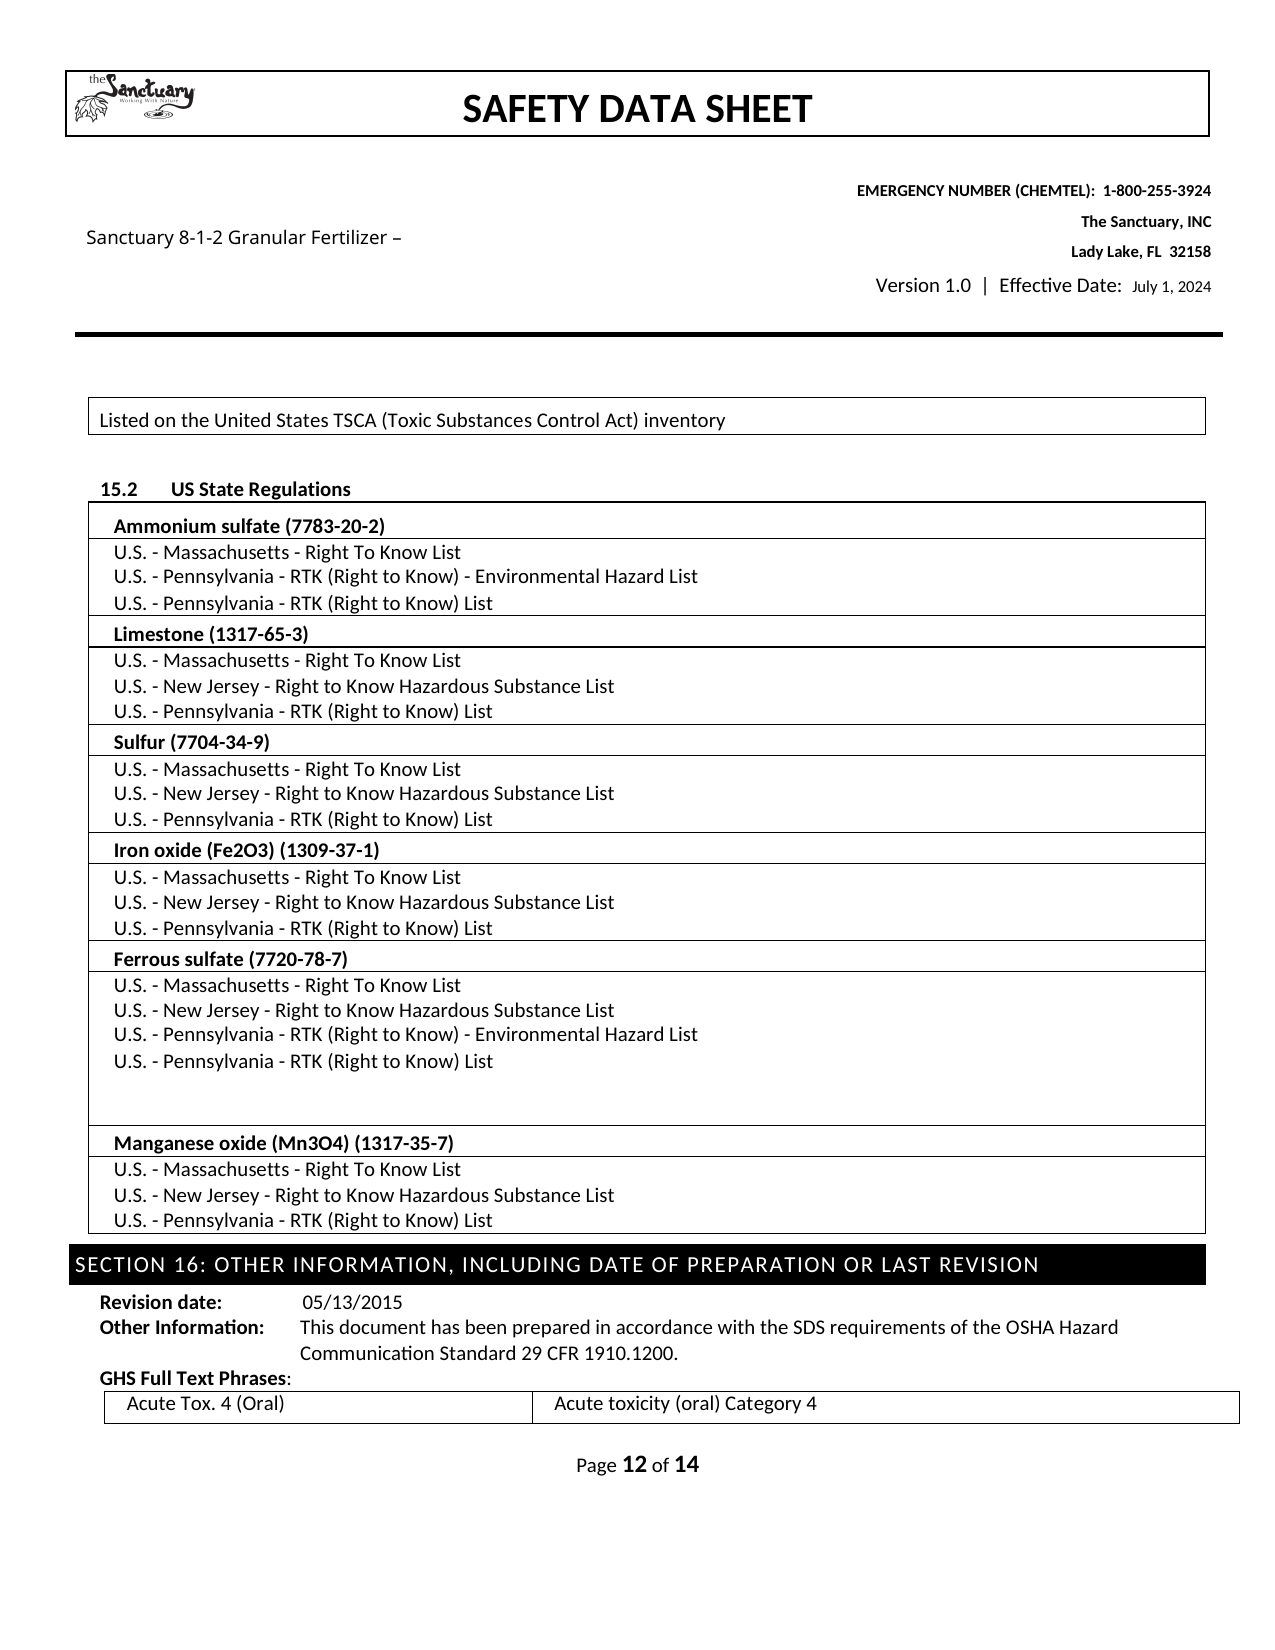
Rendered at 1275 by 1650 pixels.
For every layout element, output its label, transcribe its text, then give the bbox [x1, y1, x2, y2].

table_cell Limestone (1317-65-3) [89, 616, 1205, 646]
table_cell U.S. - Massachusetts - Right To Know List U.S. - Pennsylvania - RTK (Right to Know) - Environmental Hazard List U.S. - Pennsylvania - RTK (Right to Know) List [89, 539, 1205, 615]
text Revision date: 05/13/2015 [99, 1289, 1202, 1314]
text Other Information: This document has been prepared in accordance with the SDS requirements of the OSHA Hazard Communication Standard 29 CFR 1910.1200. [99, 1314, 1202, 1365]
table_cell U.S. - Massachusetts - Right To Know List U.S. - New Jersey - Right to Know Hazardous Substance List U.S. - Pennsylvania - RTK (Right to Know) List [89, 648, 1205, 724]
table_cell U.S. - Massachusetts - Right To Know List U.S. - New Jersey - Right to Know Hazardous Substance List U.S. - Pennsylvania - RTK (Right to Know) - Environmental Hazard List U.S. - Pennsylvania - RTK (Right to Know) List [89, 972, 1205, 1124]
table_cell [89, 398, 1205, 434]
table_header Acute toxicity (oral) Category 4 [533, 1392, 1239, 1423]
text GHS Full Text Phrases: [99, 1365, 1202, 1391]
table_header Ammonium sulfate (7783-20-2) [89, 503, 1205, 538]
table_cell Iron oxide (Fe2O3) (1309-37-1) [89, 833, 1205, 863]
table_cell Ferrous sulfate (7720-78-7) [89, 941, 1205, 971]
table_cell U.S. - Massachusetts - Right To Know List U.S. - New Jersey - Right to Know Hazardous Substance List U.S. - Pennsylvania - RTK (Right to Know) List [89, 756, 1205, 832]
text 15.2 US State Regulations [100, 476, 1202, 501]
subtitle SECTION 16: OTHER INFORMATION, INCLUDING DATE OF PREPARATION OR LAST REVISION [75, 1251, 1200, 1278]
table_cell Manganese oxide (Mn3O4) (1317-35-7) [89, 1126, 1205, 1156]
table_header Acute Tox. 4 (Oral) [105, 1392, 532, 1423]
table_cell U.S. - Massachusetts - Right To Know List U.S. - New Jersey - Right to Know Hazardous Substance List U.S. - Pennsylvania - RTK (Right to Know) List [89, 864, 1205, 940]
table_cell U.S. - Massachusetts - Right To Know List U.S. - New Jersey - Right to Know Hazardous Substance List U.S. - Pennsylvania - RTK (Right to Know) List [89, 1157, 1205, 1233]
table_cell Sulfur (7704-34-9) [89, 725, 1205, 755]
